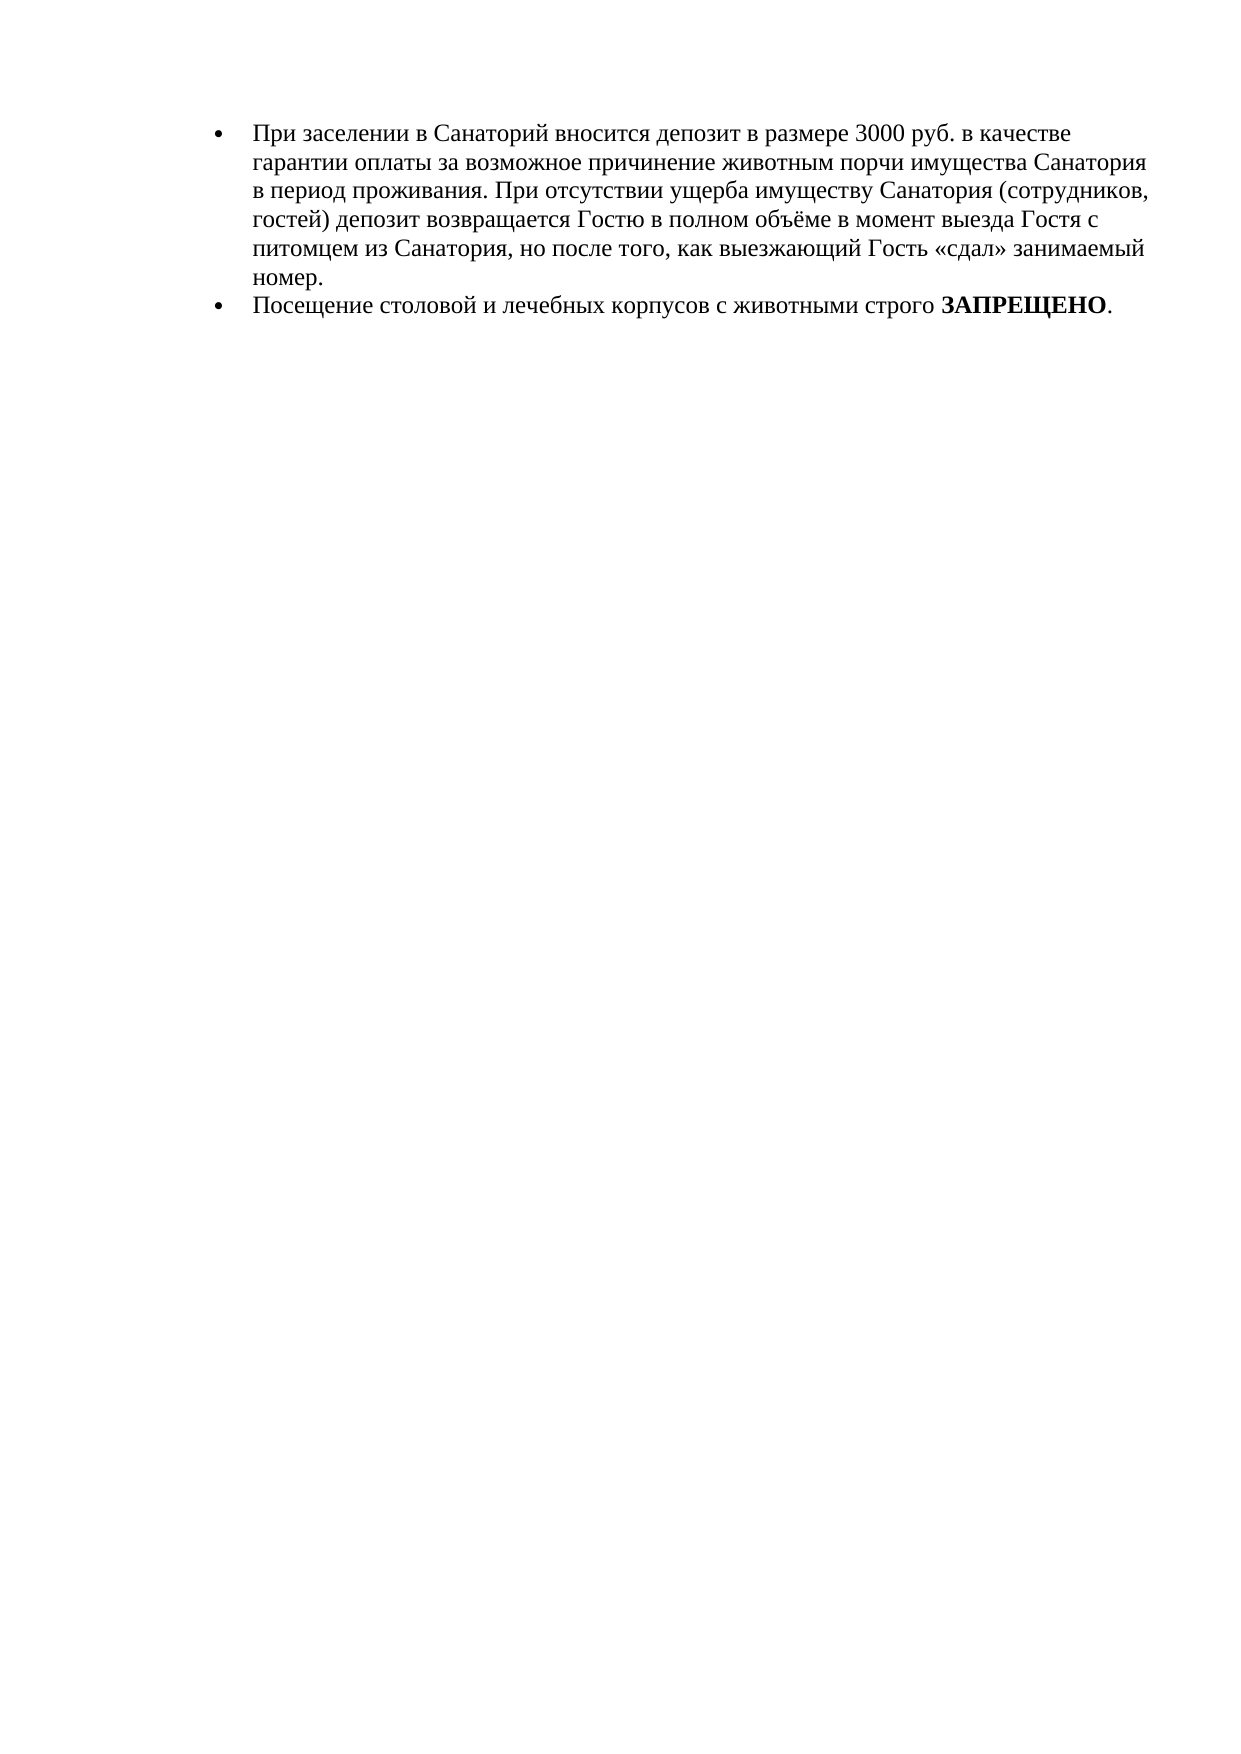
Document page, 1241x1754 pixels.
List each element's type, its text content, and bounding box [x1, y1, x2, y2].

list Посещение столовой и лечебных корпусов с животными строго ЗАПРЕЩЕНО. [215, 291, 1152, 319]
list При заселении в Санаторий вносится депозит в размере 3000 руб. в качестве гарантии оплаты за возможное причинение животным порчи имущества Санатория в период проживания. При отсутствии ущерба имуществу Санатория (сотрудников, гостей) депозит возвращается Гостю в полном объёме в момент выезда Гостя с питомцем из Санатория, но после того, как выезжающий Гость «сдал» занимаемый номер. [215, 118, 1152, 291]
